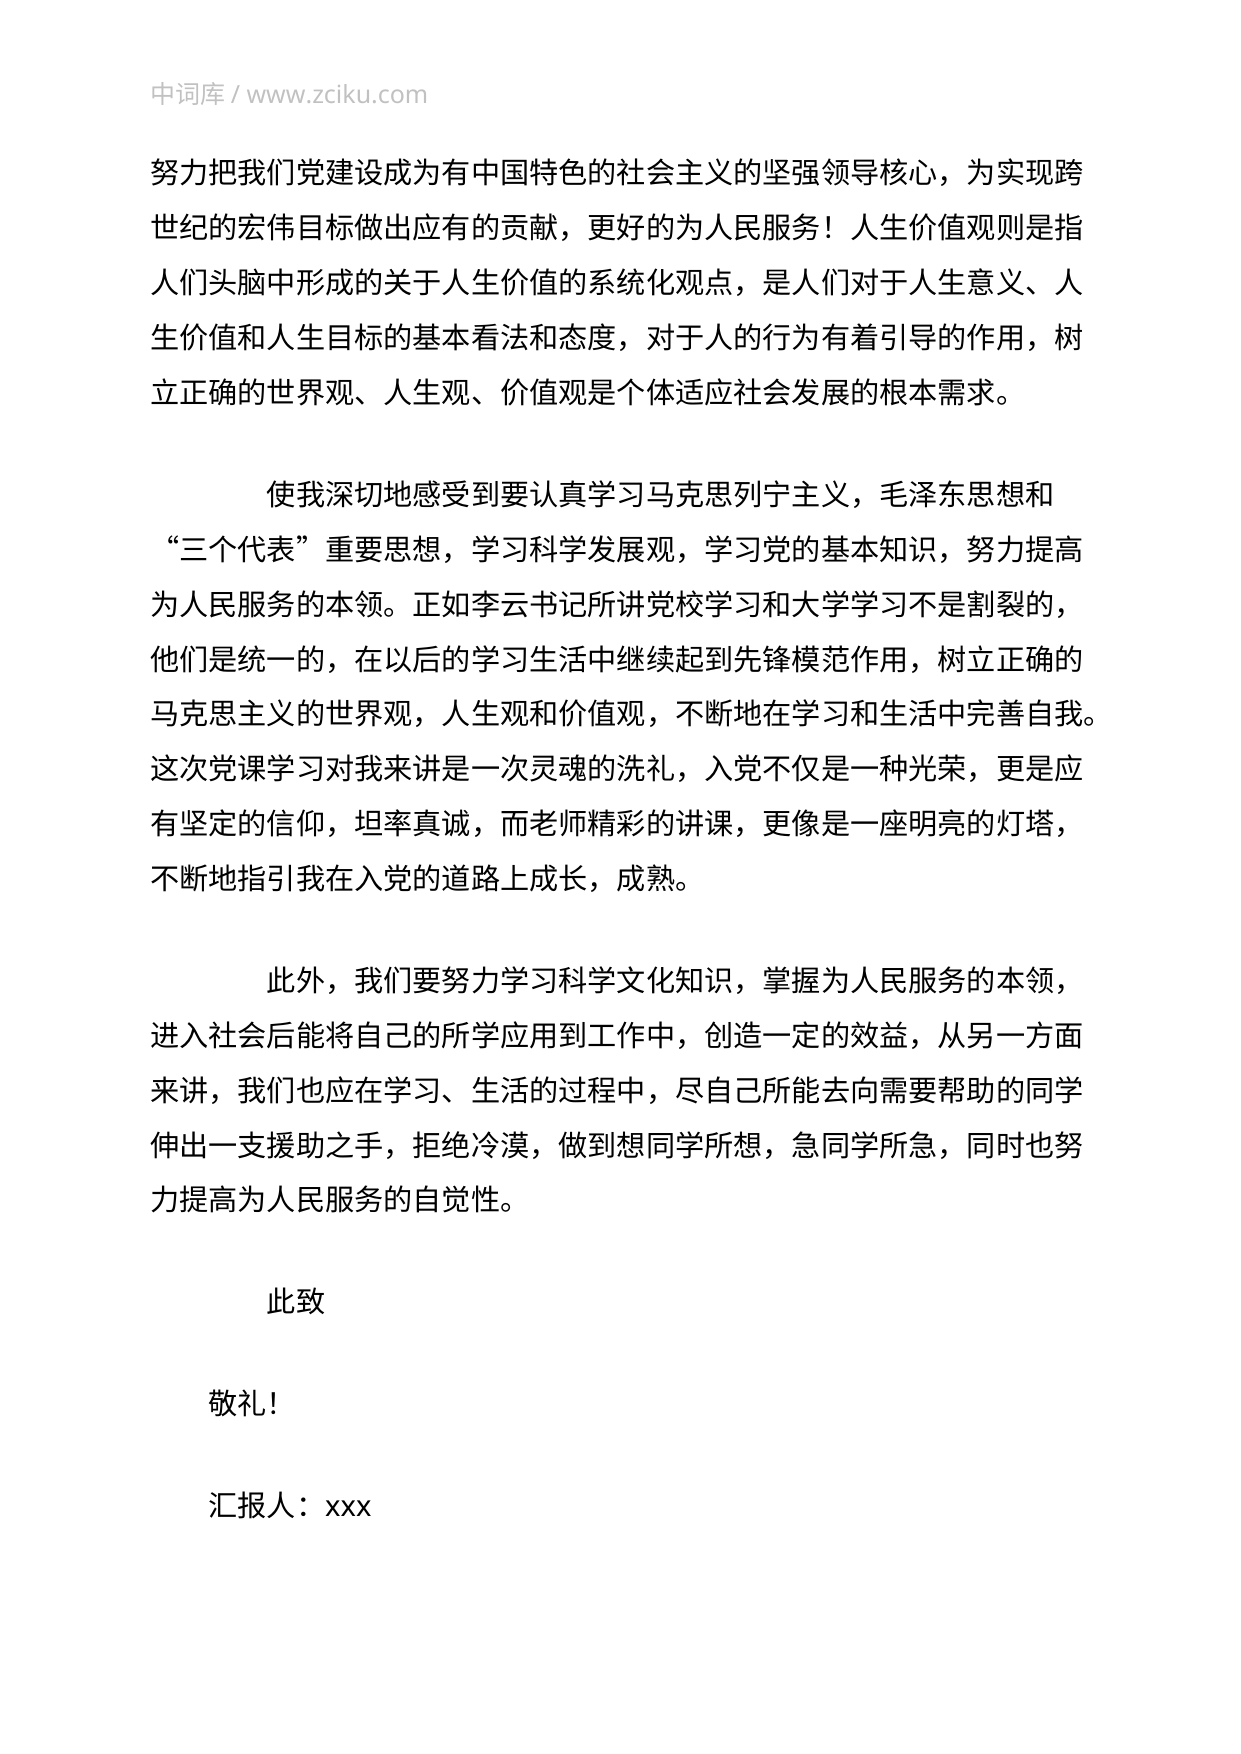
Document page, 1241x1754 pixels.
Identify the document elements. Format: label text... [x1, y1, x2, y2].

text 此致 [150, 1279, 1090, 1321]
text 此外，我们要努力学习科学文化知识，掌握为人民服务的本领，进入社会后能将自己的所学应用到工作中，创造一定的效益，从另一方面来讲，我们也应在学习、生活的过程中，尽自己所能去向需要帮助的同学伸出一支援助之手，拒绝冷漠，做到想同学所想，急同学所急，同时也努力提高为人民服务的自觉性。 [150, 957, 1090, 1219]
text 使我深切地感受到要认真学习马克思列宁主义，毛泽东思想和“三个代表”重要思想，学习科学发展观，学习党的基本知识，努力提高为人民服务的本领。正如李云书记所讲党校学习和大学学习不是割裂的，他们是统一的，在以后的学习生活中继续起到先锋模范作用，树立正确的马克思主义的世界观，人生观和价值观，不断地在学习和生活中完善自我。这次党课学习对我来讲是一次灵魂的洗礼，入党不仅是一种光荣，更是应有坚定的信仰，坦率真诚，而老师精彩的讲课，更像是一座明亮的灯塔，不断地指引我在入党的道路上成长，成熟。 [150, 471, 1090, 898]
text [150, 150, 1090, 412]
text 敬礼！ [150, 1381, 1090, 1423]
text 汇报人：xxx [150, 1482, 1090, 1525]
